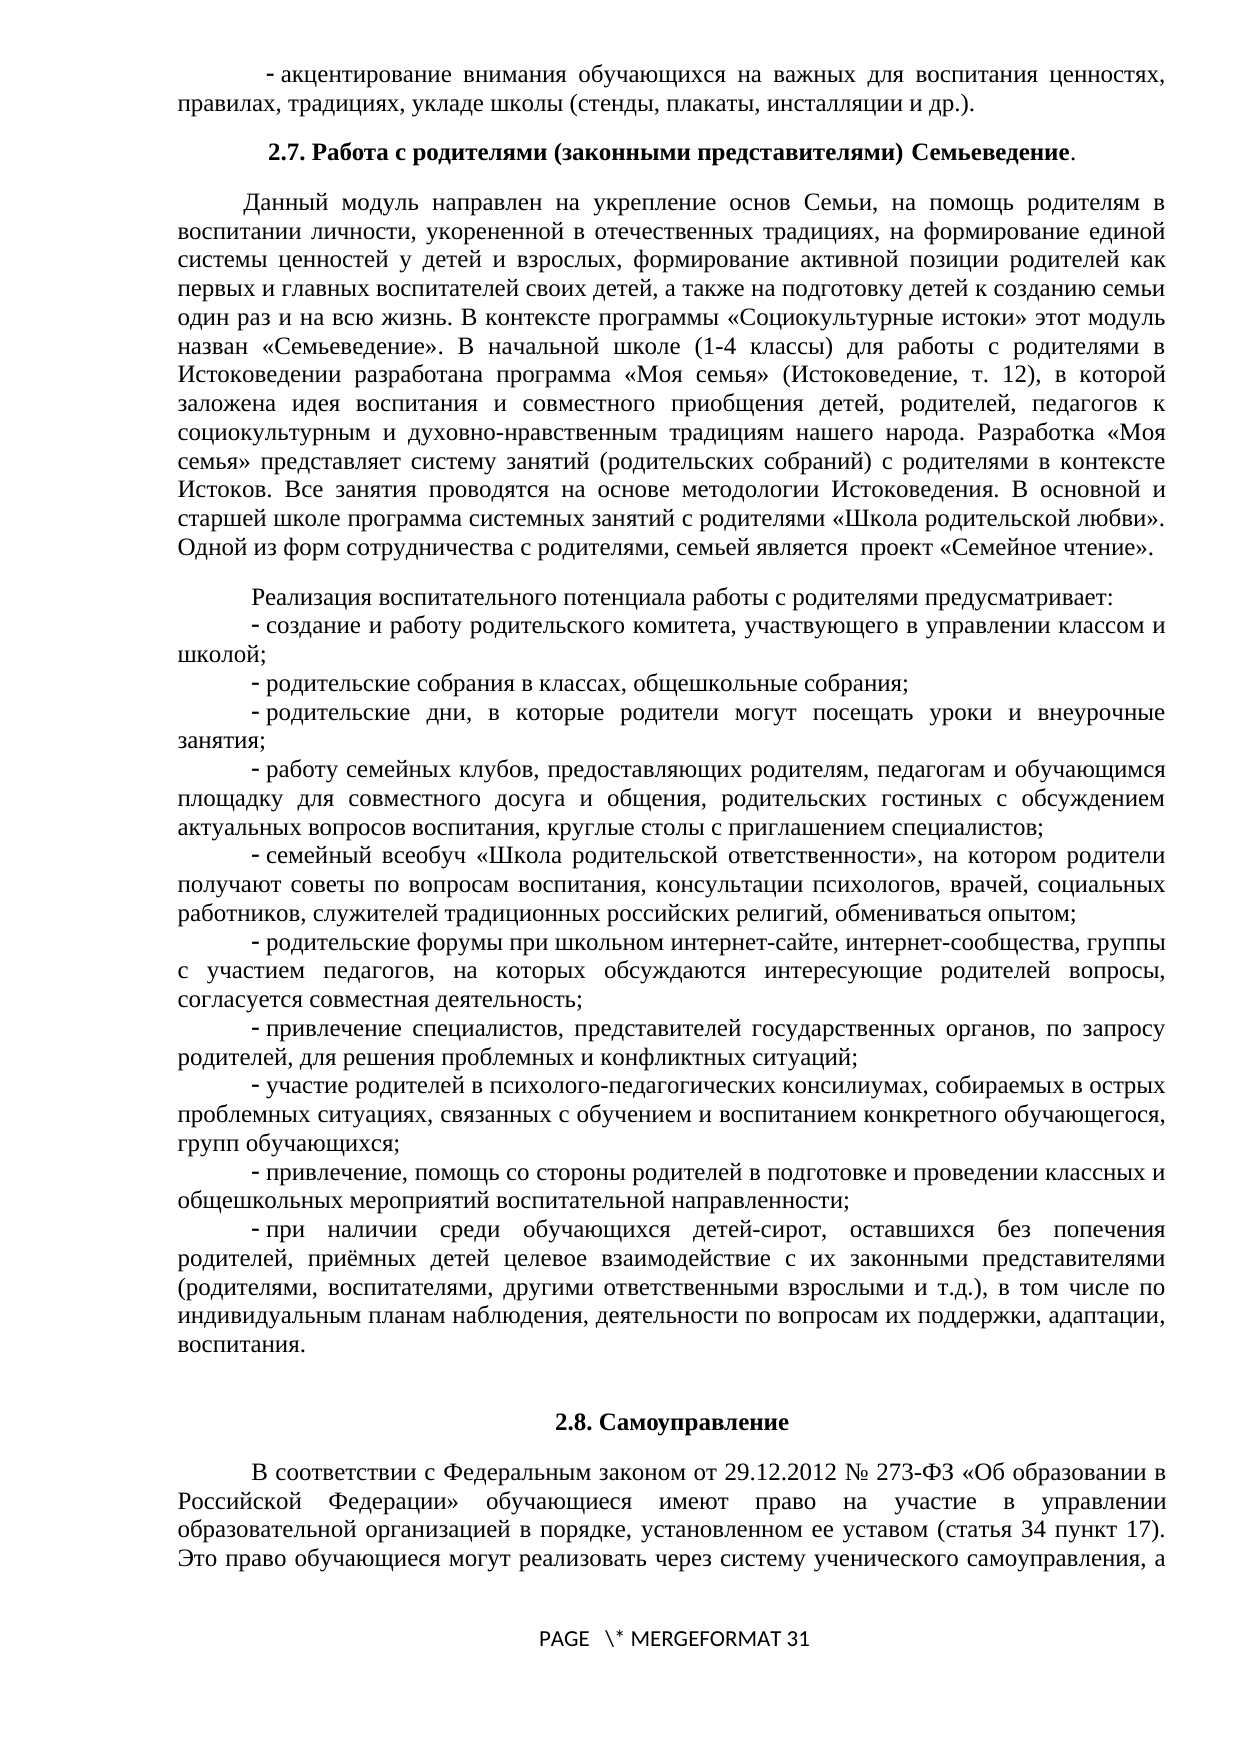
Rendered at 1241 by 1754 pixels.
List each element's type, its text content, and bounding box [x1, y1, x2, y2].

text Данный модуль направлен на укрепление основ Семьи, на помощь родителям в воспитании личности, укорененной в отечественных традициях, на формирование единой системы ценностей у детей и взрослых, формирование активной позиции родителей как первых и главных воспитателей своих детей, а также на подготовку детей к созданию семьи один раз и на всю жизнь. В контексте программы «Социокультурные истоки» этот модуль назван «Семьеведение». В начальной школе (1-4 классы) для работы с родителями в Истоковедении разработана программа «Моя семья» (Истоковедение, т. 12), в которой заложена идея воспитания и совместного приобщения детей, родителей, педагогов к социокультурным и духовно-нравственным традициям нашего народа. Разработка «Моя семья» представляет систему занятий (родительских собраний) с родителями в контексте Истоков. Все занятия проводятся на основе методологии Истоковедения. В основной и старшей школе программа системных занятий с родителями «Школа родительской любви». Одной из форм сотрудничества с родителями, семьей является проект «Семейное чтение». [177, 187, 1167, 561]
subtitle 2.7. Работа с родителями (законными представителями) Семьеведение. [177, 137, 1167, 166]
list при наличии среди обучающихся детей-сирот, оставшихся без попечения родителей, приёмных детей целевое взаимодействие с их законными представителями (родителями, воспитателями, другими ответственными взрослыми и т.д.), в том числе по индивидуальным планам наблюдения, деятельности по вопросам их поддержки, адаптации, воспитания. [177, 1214, 1167, 1358]
list участие родителей в психолого-педагогических консилиумах, собираемых в острых проблемных ситуациях, связанных с обучением и воспитанием конкретного обучающегося, групп обучающихся; [177, 1070, 1167, 1157]
list родительские дни, в которые родители могут посещать уроки и внеурочные занятия; [177, 697, 1167, 754]
list работу семейных клубов, предоставляющих родителям, педагогам и обучающимся площадку для совместного досуга и общения, родительских гостиных с обсуждением актуальных вопросов воспитания, круглые столы с приглашением специалистов; [177, 754, 1167, 840]
subtitle 2.8. Самоуправление [177, 1407, 1167, 1436]
text Реализация воспитательного потенциала работы с родителями предусматривает: [177, 582, 1167, 610]
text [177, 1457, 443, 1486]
list привлечение специалистов, представителей государственных органов, по запросу родителей, для решения проблемных и конфликтных ситуаций; [177, 1013, 1167, 1070]
list акцентирование внимания обучающихся на важных для воспитания ценностях, правилах, традициях, укладе школы (стенды, плакаты, инсталляции и др.). [177, 59, 1167, 117]
list привлечение, помощь со стороны родителей в подготовке и проведении классных и общешкольных мероприятий воспитательной направленности; [177, 1157, 1167, 1214]
list родительские форумы при школьном интернет-сайте, интернет-сообщества, группы с участием педагогов, на которых обсуждаются интересующие родителей вопросы, согласуется совместная деятельность; [177, 927, 1167, 1013]
list создание и работу родительского комитета, участвующего в управлении классом и школой; [177, 610, 1167, 668]
list родительские собрания в классах, общешкольные собрания; [177, 668, 1167, 697]
list семейный всеобуч «Школа родительской ответственности», на котором родители получают советы по вопросам воспитания, консультации психологов, врачей, социальных работников, служителей традиционных российских религий, обмениваться опытом; [177, 840, 1167, 927]
